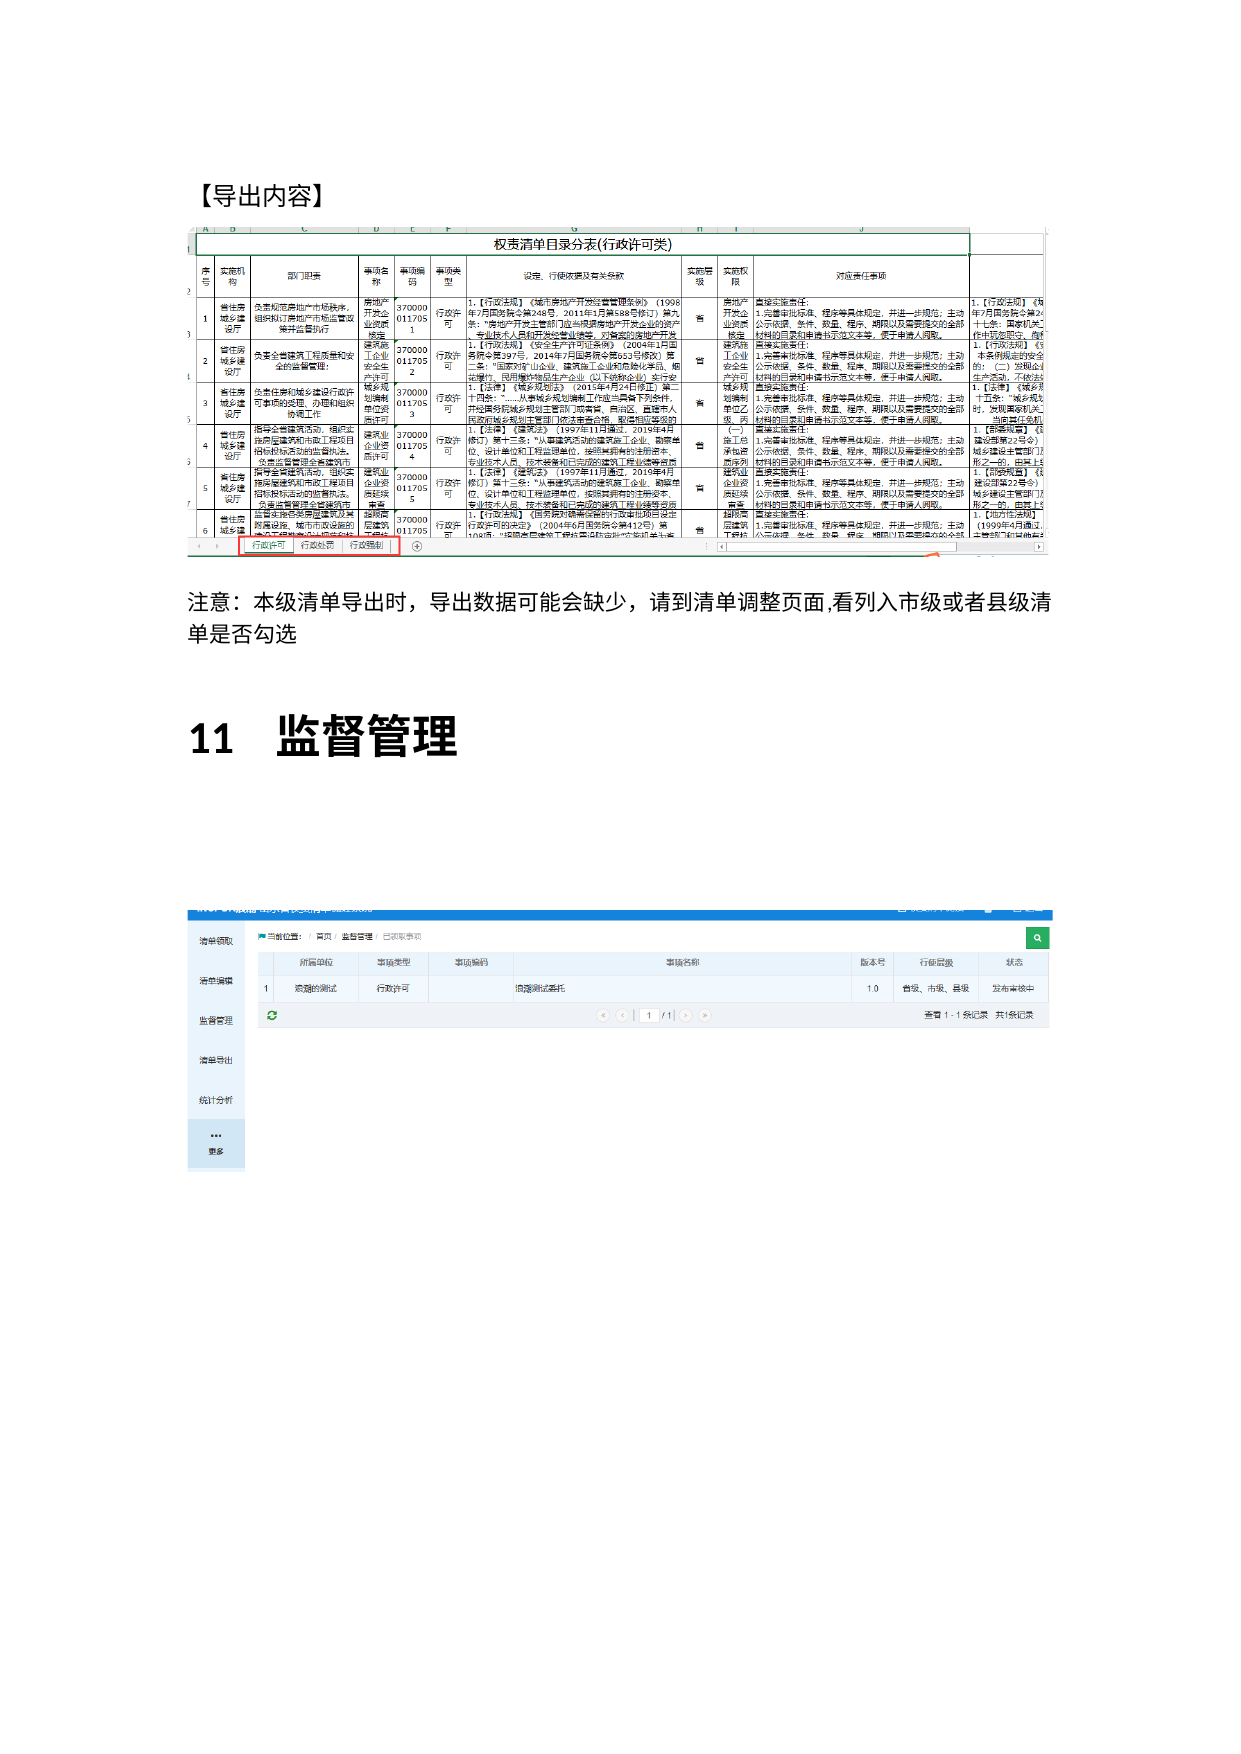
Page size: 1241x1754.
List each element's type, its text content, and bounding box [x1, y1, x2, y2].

text 注意：本级清单导出时，导出数据可能会缺少，请到清单调整页面,看列入市级或者县级清单是否勾选 [187, 584, 1053, 649]
picture [187, 227, 1049, 557]
subtitle 监督管理 [187, 685, 1053, 782]
text 【导出内容】 [187, 162, 1053, 227]
picture [187, 910, 1053, 1172]
